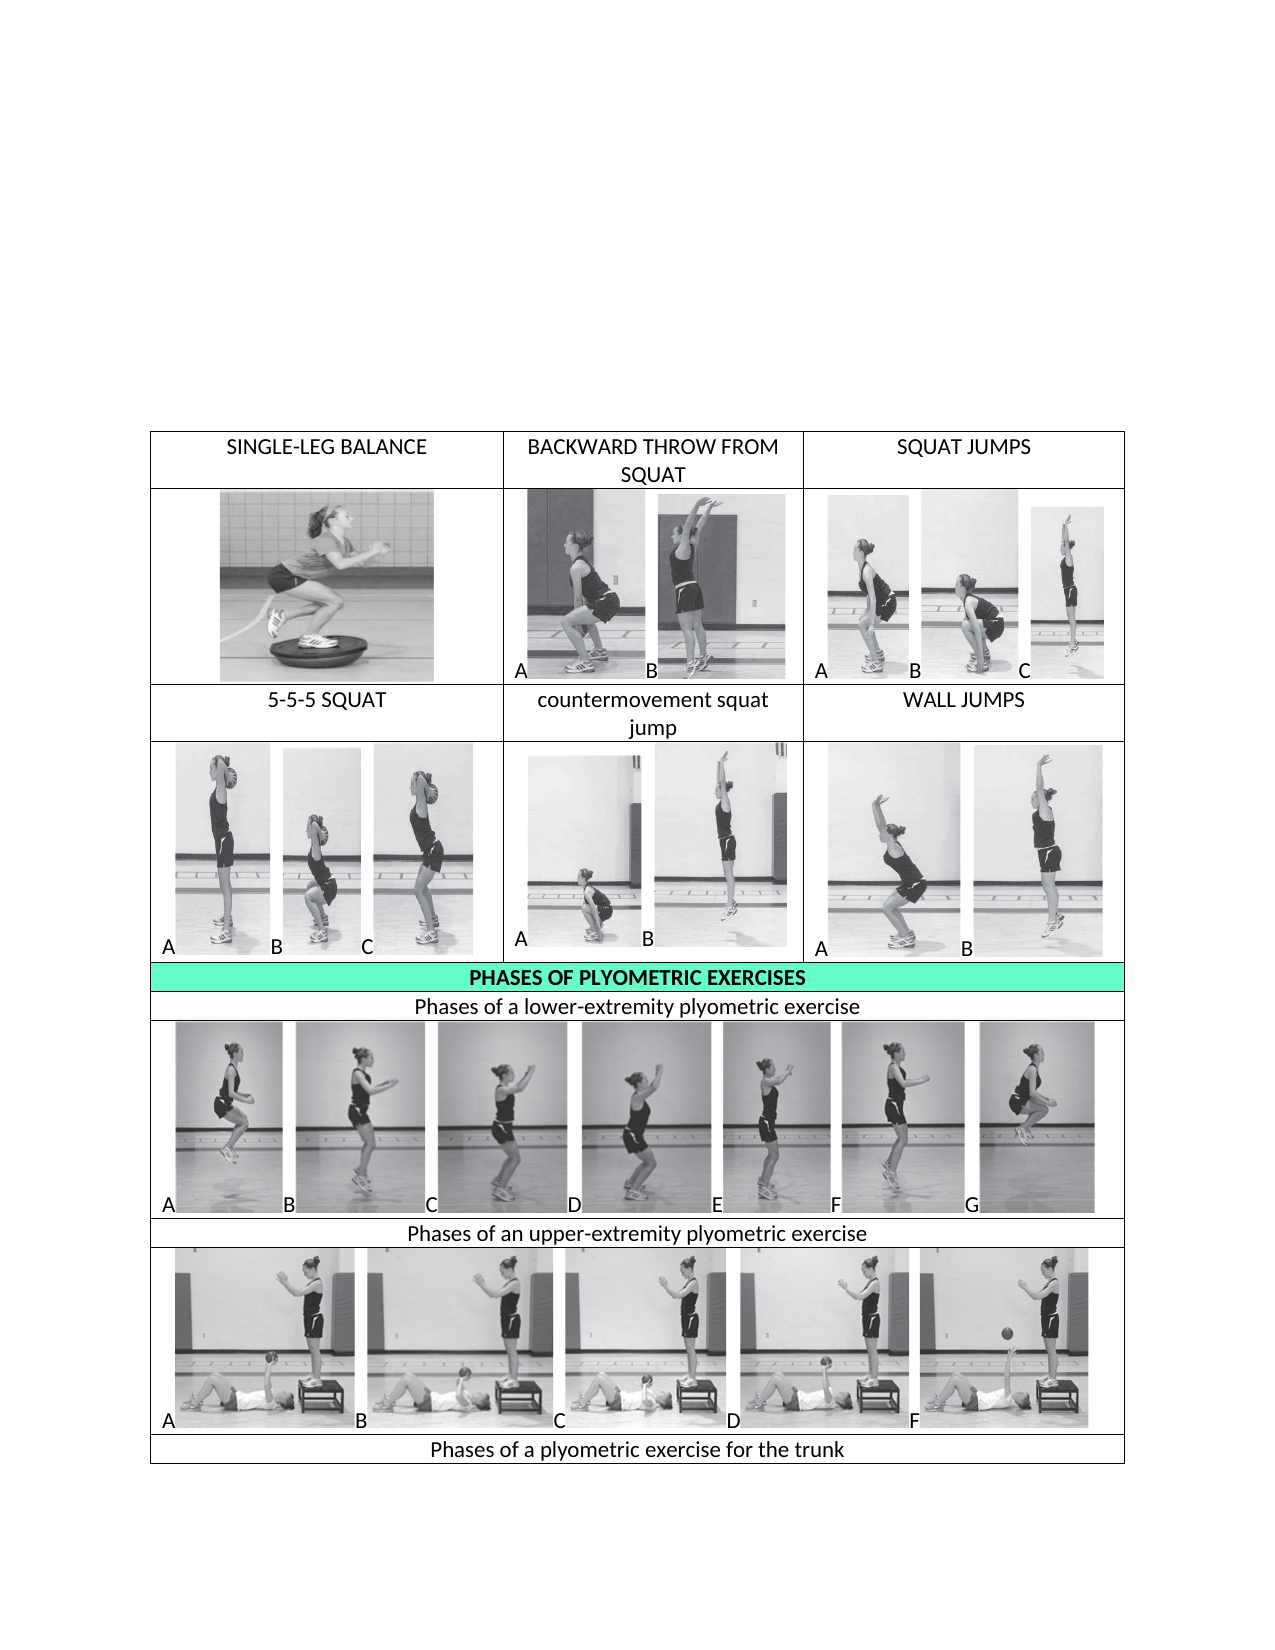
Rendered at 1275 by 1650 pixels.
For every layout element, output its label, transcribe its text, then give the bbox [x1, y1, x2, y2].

table_header SINGLE-LEG BALANCE [151, 432, 503, 488]
picture [367, 1248, 554, 1428]
table_cell AB [504, 489, 803, 684]
picture [437, 1021, 568, 1213]
picture [373, 742, 474, 955]
picture [654, 742, 787, 947]
picture [722, 1021, 831, 1213]
table_header SQUAT JUMPS [804, 432, 1124, 488]
picture [175, 1021, 283, 1213]
picture [740, 1248, 910, 1428]
table_cell ABC [804, 489, 1124, 684]
table_cell WALL JUMPS [804, 685, 1124, 741]
picture [973, 745, 1103, 957]
picture [1030, 506, 1104, 679]
table_cell AB [804, 742, 1124, 962]
table_cell ABCDF [151, 1248, 1124, 1434]
table_cell AB [504, 742, 803, 962]
table_cell ABC [151, 742, 503, 962]
table_header BACKWARD THROW FROM SQUAT [504, 432, 803, 488]
table_cell 5-5-5 SQUAT [151, 685, 503, 741]
picture [841, 1021, 965, 1213]
picture [175, 742, 271, 955]
picture [979, 1021, 1095, 1213]
picture [565, 1248, 727, 1428]
table_cell Phases of a lower-extremity plyometric exercise [151, 992, 1124, 1020]
picture [282, 747, 361, 955]
picture [219, 489, 434, 682]
picture [919, 1248, 1089, 1428]
table_cell [151, 489, 503, 684]
picture [581, 1021, 712, 1213]
picture [295, 1021, 426, 1213]
picture [175, 1248, 355, 1428]
table_cell countermovement squat jump [504, 685, 803, 741]
picture [827, 742, 961, 957]
table_cell ABCDEFG [151, 1021, 1124, 1218]
table_cell Phases of an upper-extremity plyometric exercise [151, 1219, 1124, 1247]
picture [527, 755, 642, 947]
table_cell PHASES OF PLYOMETRIC EXERCISES [151, 963, 1124, 991]
table_cell Phases of a plyometric exercise for the trunk [151, 1435, 1124, 1463]
